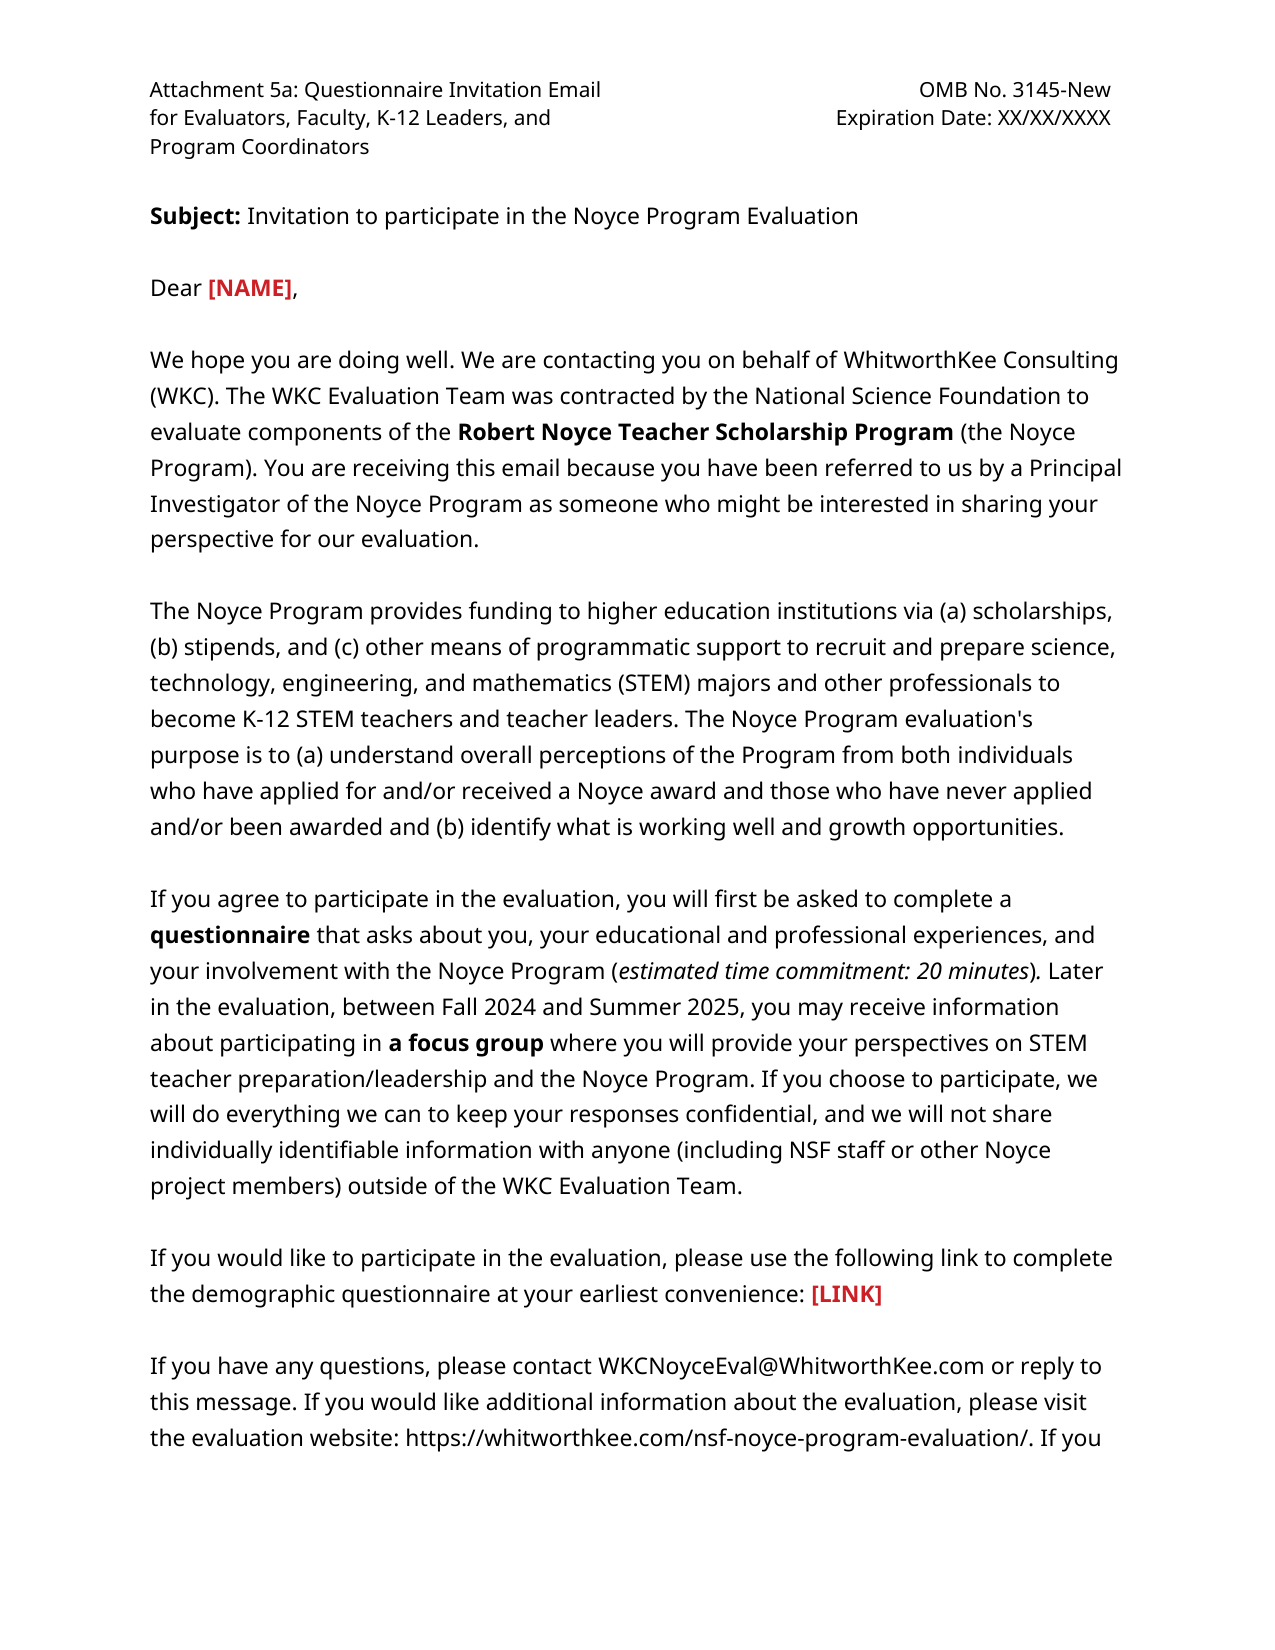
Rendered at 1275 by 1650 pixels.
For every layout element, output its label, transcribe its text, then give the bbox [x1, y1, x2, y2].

text If you agree to participate in the evaluation, you will first be asked to complete a questionnaire that asks about you, your educational and professional experiences, and your involvement with the Noyce Program (estimated time commitment: 20 minutes). Later in the evaluation, between Fall 2024 and Summer 2025, you may receive information about participating in a focus group where you will provide your perspectives on STEM teacher preparation/leadership and the Noyce Program. If you choose to participate, we will do everything we can to keep your responses confidential, and we will not share individually identifiable information with anyone (including NSF staff or other Noyce project members) outside of the WKC Evaluation Team. [150, 883, 1125, 1202]
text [150, 1350, 1125, 1453]
text Dear [NAME], [150, 272, 1125, 303]
text If you would like to participate in the evaluation, please use the following link to complete the demographic questionnaire at your earliest convenience: [LINK] [150, 1242, 1125, 1309]
text We hope you are doing well. We are contacting you on behalf of WhitworthKee Consulting (WKC). The WKC Evaluation Team was contracted by the National Science Foundation to evaluate components of the Robert Noyce Teacher Scholarship Program (the Noyce Program). You are receiving this email because you have been referred to us by a Principal Investigator of the Noyce Program as someone who might be interested in sharing your perspective for our evaluation. [150, 344, 1125, 555]
text Subject: Invitation to participate in the Noyce Program Evaluation [150, 200, 1125, 231]
text The Noyce Program provides funding to higher education institutions via (a) scholarships, (b) stipends, and (c) other means of programmatic support to recruit and prepare science, technology, engineering, and mathematics (STEM) majors and other professionals to become K-12 STEM teachers and teacher leaders. The Noyce Program evaluation's purpose is to (a) understand overall perceptions of the Program from both individuals who have applied for and/or received a Noyce award and those who have never applied and/or been awarded and (b) identify what is working well and growth opportunities. [150, 595, 1125, 842]
